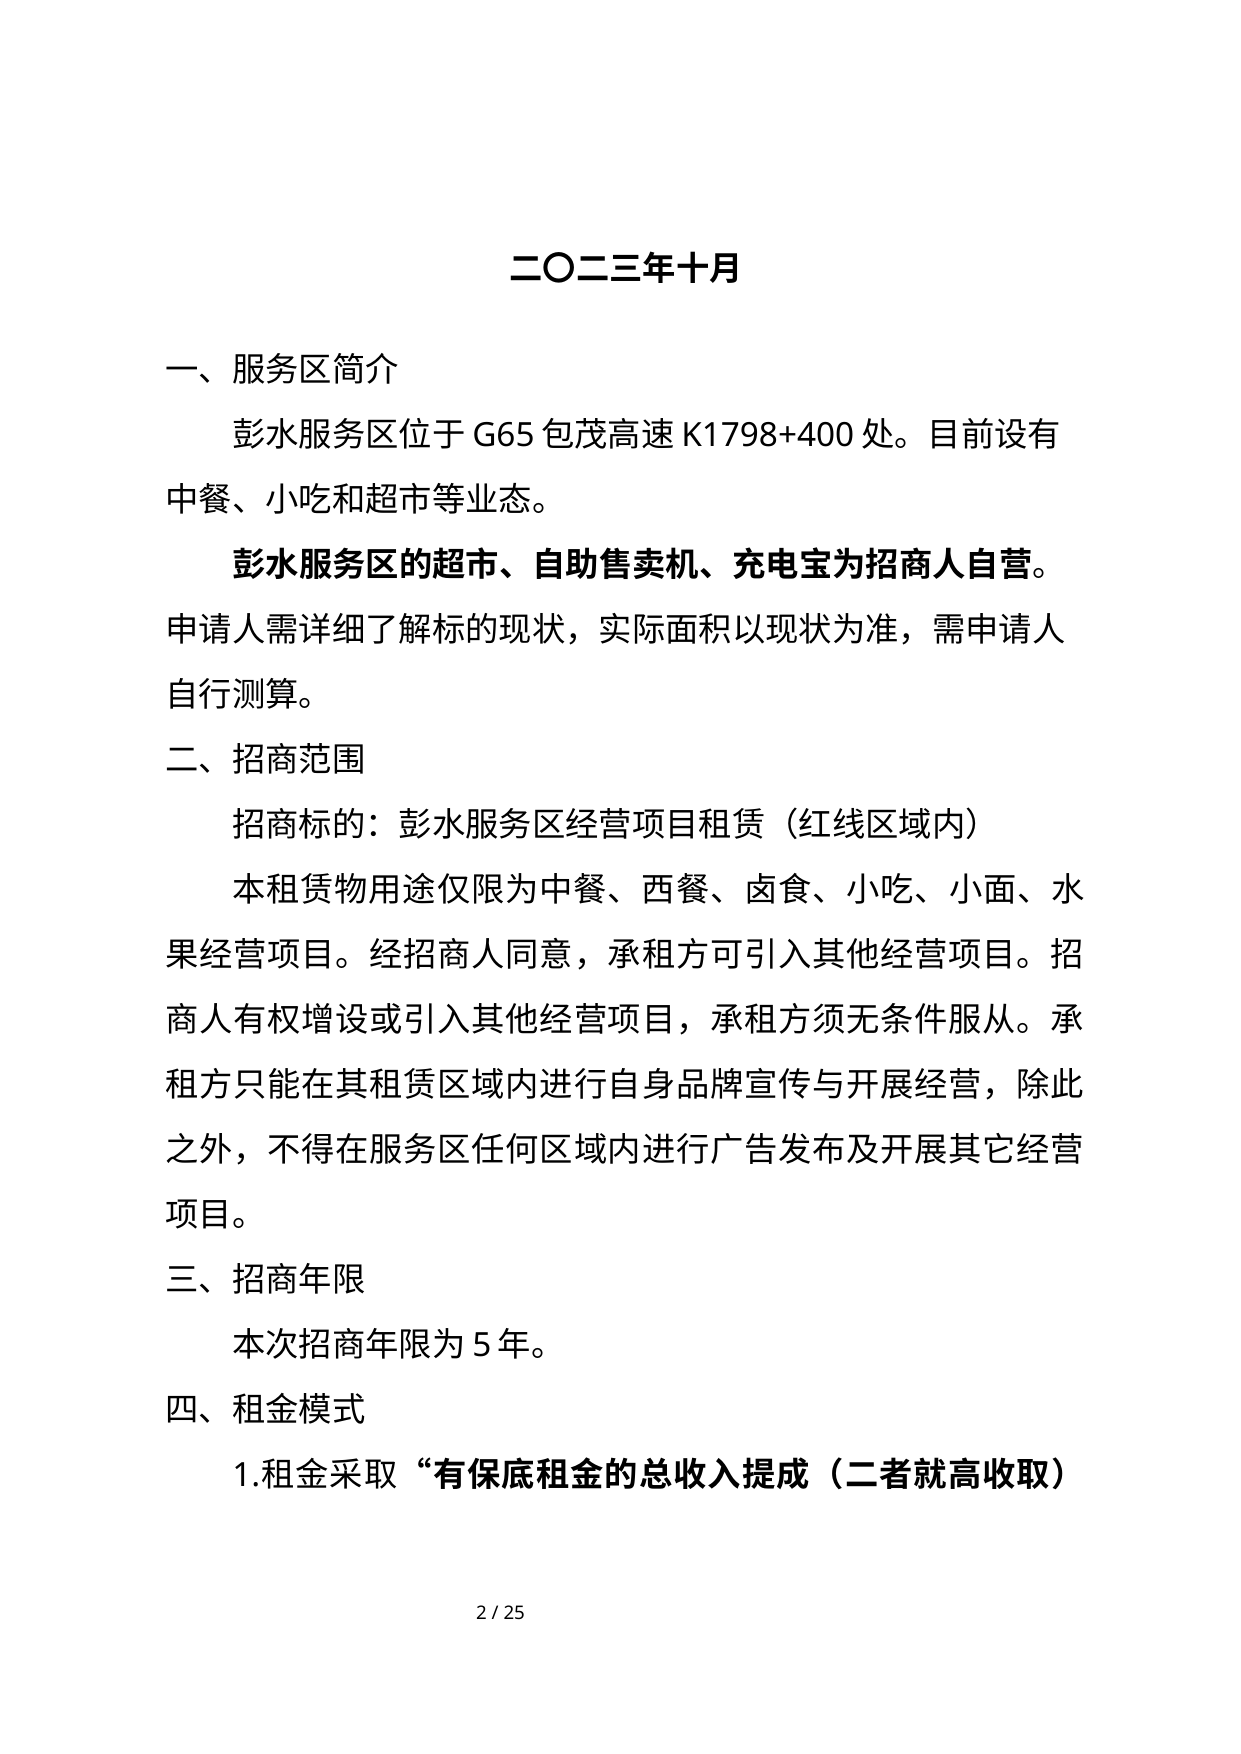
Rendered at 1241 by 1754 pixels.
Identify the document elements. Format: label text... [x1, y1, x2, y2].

text 彭水服务区的超市、自助售卖机、充电宝为招商人自营。申请人需详细了解标的现状，实际面积以现状为准，需申请人自行测算。 [165, 529, 1087, 724]
text 招商标的：彭水服务区经营项目租赁（红线区域内） [165, 789, 1087, 854]
text 三、招商年限 [165, 1244, 1087, 1309]
text 本租赁物用途仅限为中餐、西餐、卤食、小吃、小面、水果经营项目。经招商人同意，承租方可引入其他经营项目。招商人有权增设或引入其他经营项目，承租方须无条件服从。承租方只能在其租赁区域内进行自身品牌宣传与开展经营，除此之外，不得在服务区任何区域内进行广告发布及开展其它经营项目。 [165, 854, 1087, 1244]
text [165, 1439, 1087, 1504]
text 四、租金模式 [165, 1374, 1087, 1439]
text 本次招商年限为5年。 [165, 1309, 1087, 1374]
text 二、招商范围 [165, 724, 1087, 789]
text 一、服务区简介 [165, 334, 1087, 399]
text 彭水服务区位于G65包茂高速K1798+400处。目前设有中餐、小吃和超市等业态。 [165, 399, 1087, 529]
text 二〇二三年十月 [165, 233, 1087, 298]
